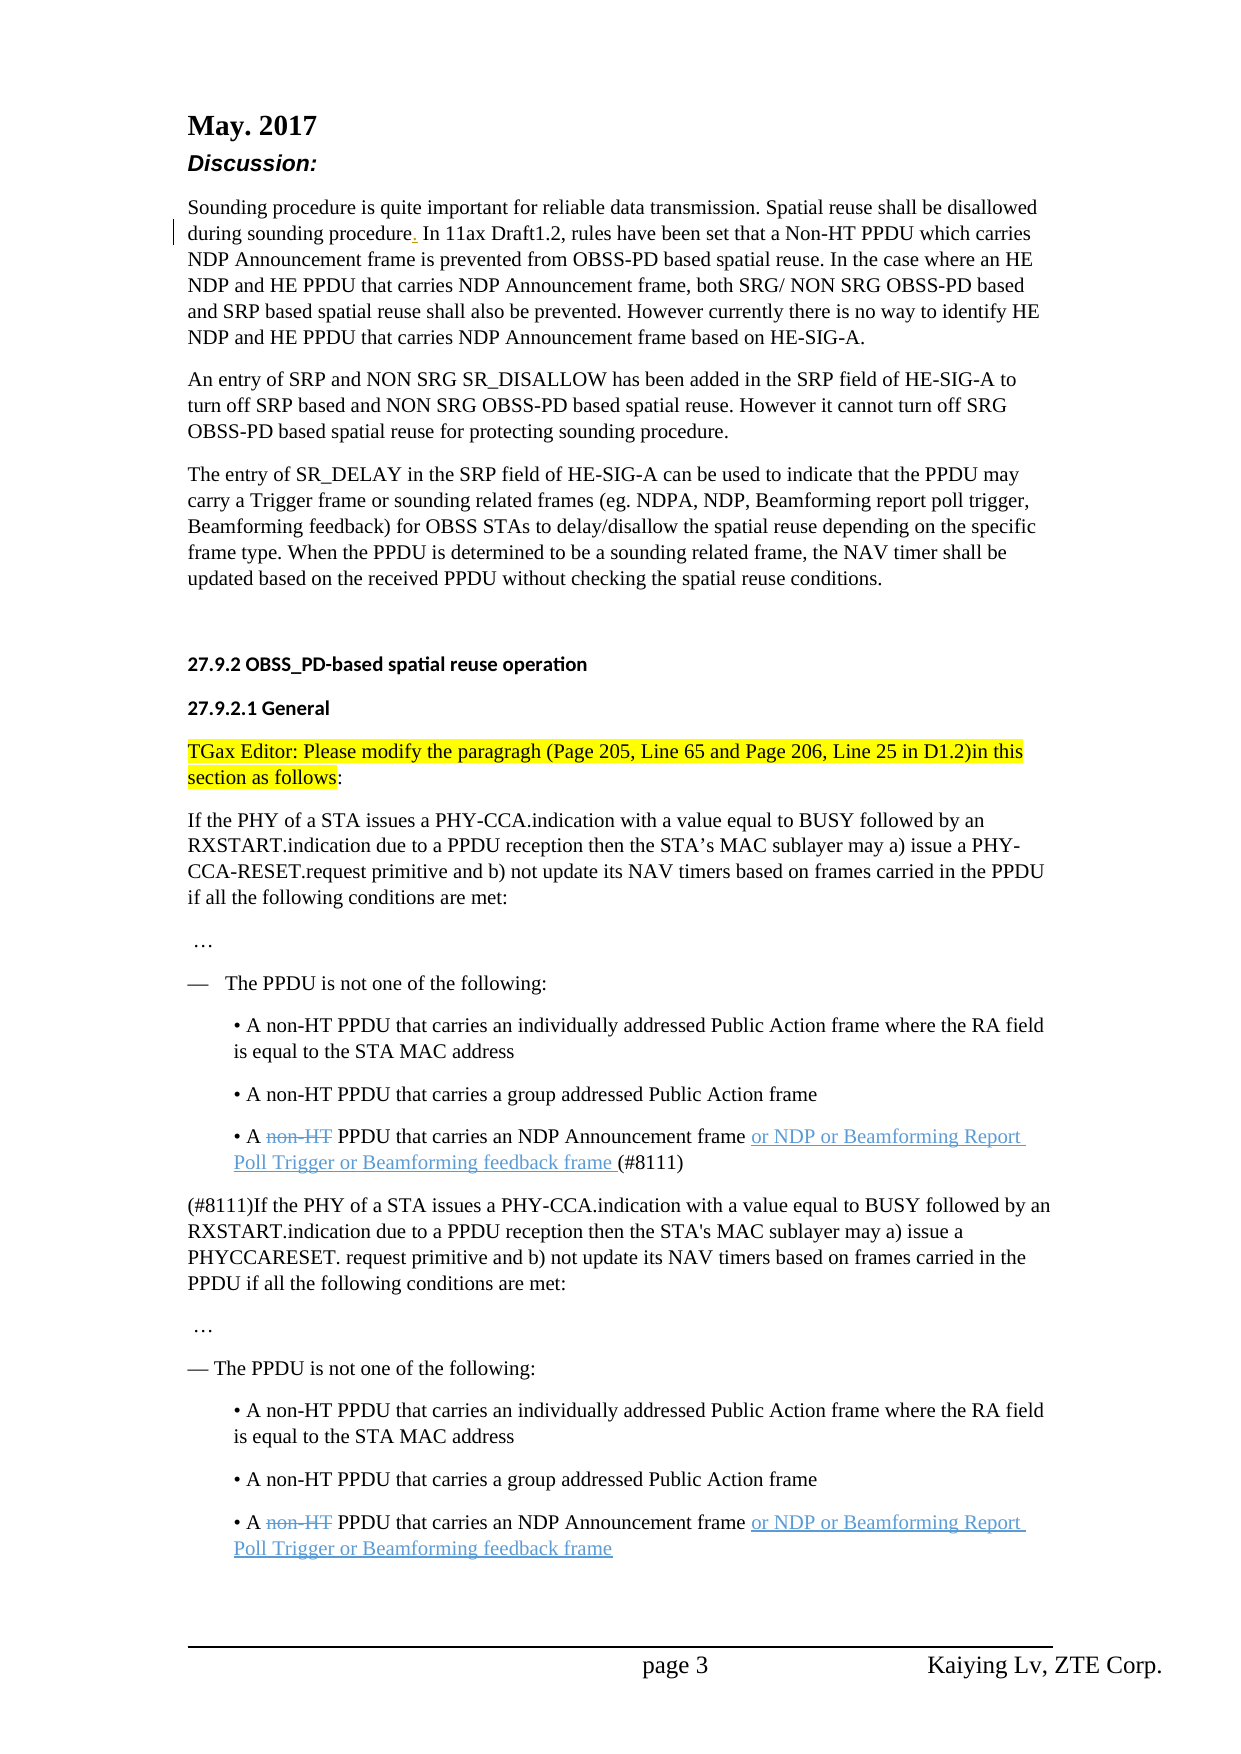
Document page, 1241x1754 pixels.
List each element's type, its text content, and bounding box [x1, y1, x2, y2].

text The entry of SR_DELAY in the SRP field of HE-SIG-A can be used to indicate that the PPDU may carry a Trigger frame or sounding related frames (eg. NDPA, NDP, Beamforming report poll trigger, Beamforming feedback) for OBSS STAs to delay/disallow the spatial reuse depending on the specific frame type. When the PPDU is determined to be a sounding related frame, the NAV timer shall be updated based on the received PPDU without checking the spatial reuse conditions. [187, 462, 1053, 590]
text • A non-HT PPDU that carries an NDP Announcement frame or NDP or Beamforming Report Poll Trigger or Beamforming feedback frame [233, 1509, 1053, 1559]
text Sounding procedure is quite important for reliable data transmission. Spatial reuse shall be disallowed during sounding procedure In 11ax Draft1.2, rules have been set that a Non-HT PPDU which carries NDP Announcement frame is prevented from OBSS-PD based spatial reuse. In the case where an HE NDP and HE PPDU that carries NDP Announcement frame, both SRG/ NON SRG OBSS-PD based and SRP based spatial reuse shall also be prevented. However currently there is no way to identify HE NDP and HE PPDU that carries NDP Announcement frame based on HE-SIG-A. [187, 195, 1053, 349]
text — The PPDU is not one of the following: [187, 1356, 1053, 1380]
text • A non-HT PPDU that carries a group addressed Public Action frame [233, 1082, 1053, 1106]
text • A non-HT PPDU that carries an individually addressed Public Action frame where the RA field is equal to the STA MAC address [233, 1398, 1053, 1448]
text If the PHY of a STA issues a PHY-CCA.indication with a value equal to BUSY followed by an RXSTART.indication due to a PPDU reception then the STA’s MAC sublayer may a) issue a PHY-CCA-RESET.request primitive and b) not update its NAV timers based on frames carried in the PPDU if all the following conditions are met: [187, 807, 1053, 909]
text • A non-HT PPDU that carries an individually addressed Public Action frame where the RA field is equal to the STA MAC address [233, 1013, 1053, 1063]
text 27.9.2 OBSS_PD-based spatial reuse operation [187, 651, 1053, 676]
text • A non-HT PPDU that carries an NDP Announcement frame or NDP or Beamforming Report Poll Trigger or Beamforming feedback frame (#8111) [233, 1124, 1053, 1174]
text … [187, 928, 1053, 952]
text • A non-HT PPDU that carries a group addressed Public Action frame [233, 1467, 1053, 1491]
list The PPDU is not one of the following: [187, 971, 1053, 994]
text Discussion: [187, 150, 1053, 176]
text TGax Editor: Please modify the paragragh (Page 205, Line 65 and Page 206, Line 25 in D1.2)in this section as follows: [187, 739, 1053, 789]
text (#8111)If the PHY of a STA issues a PHY-CCA.indication with a value equal to BUSY followed by an RXSTART.indication due to a PPDU reception then the STA's MAC sublayer may a) issue a PHYCCARESET. request primitive and b) not update its NAV timers based on frames carried in the PPDU if all the following conditions are met: [187, 1193, 1053, 1295]
text 27.9.2.1 General [187, 695, 1053, 720]
text … [187, 1313, 1053, 1337]
text An entry of SRP and NON SRG SR_DISALLOW has been added in the SRP field of HE-SIG-A to turn off SRP based and NON SRG OBSS-PD based spatial reuse. However it cannot turn off SRG OBSS-PD based spatial reuse for protecting sounding procedure. [187, 367, 1053, 443]
